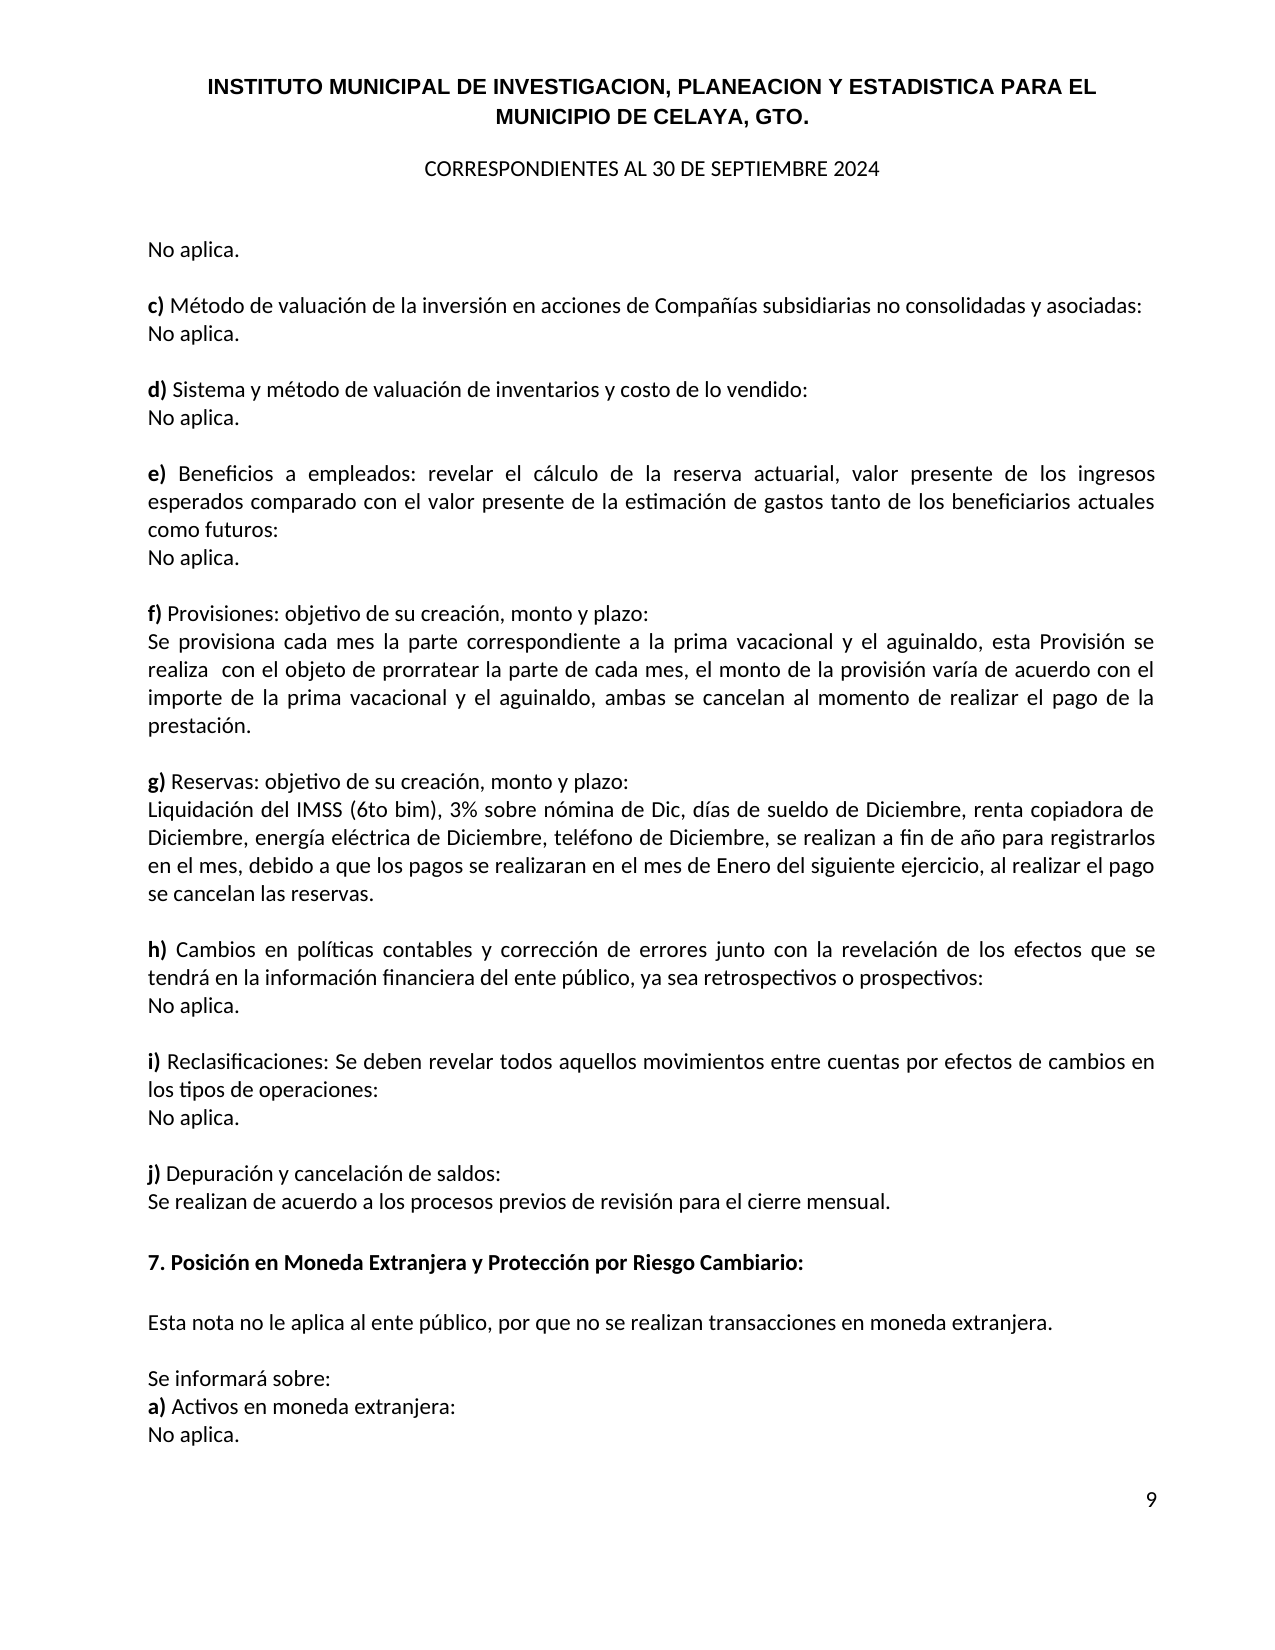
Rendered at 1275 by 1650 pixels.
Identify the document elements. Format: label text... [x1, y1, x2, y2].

text Esta nota no le aplica al ente público, por que no se realizan transacciones en moneda extranjera. [148, 1308, 1157, 1336]
text Se realizan de acuerdo a los procesos previos de revisión para el cierre mensual. [148, 1187, 1157, 1215]
text No aplica. [148, 1103, 1157, 1131]
text h) Cambios en políticas contables y corrección de errores junto con la revelación de los efectos que se tendrá en la información financiera del ente público, ya sea retrospectivos o prospectivos: [148, 935, 1157, 991]
text i) Reclasificaciones: Se deben revelar todos aquellos movimientos entre cuentas por efectos de cambios en los tipos de operaciones: [148, 1047, 1157, 1103]
text e) Beneficios a empleados: revelar el cálculo de la reserva actuarial, valor presente de los ingresos esperados comparado con el valor presente de la estimación de gastos tanto de los beneficiarios actuales como futuros: [148, 459, 1157, 543]
subtitle 7. Posición en Moneda Extranjera y Protección por Riesgo Cambiario: [148, 1248, 1157, 1276]
text a) Activos en moneda extranjera: [148, 1392, 1157, 1420]
text Liquidación del IMSS (6to bim), 3% sobre nómina de Dic, días de sueldo de Diciembre, renta copiadora de Diciembre, energía eléctrica de Diciembre, teléfono de Diciembre, se realizan a fin de año para registrarlos en el mes, debido a que los pagos se realizaran en el mes de Enero del siguiente ejercicio, al realizar el pago se cancelan las reservas. [148, 795, 1157, 907]
text No aplica. [148, 319, 1157, 347]
text No aplica. [148, 1420, 1157, 1448]
text Se provisiona cada mes la parte correspondiente a la prima vacacional y el aguinaldo, esta Provisión se realiza con el objeto de prorratear la parte de cada mes, el monto de la provisión varía de acuerdo con el importe de la prima vacacional y el aguinaldo, ambas se cancelan al momento de realizar el pago de la prestación. [148, 627, 1157, 739]
text f) Provisiones: objetivo de su creación, monto y plazo: [148, 599, 1157, 627]
text No aplica. [148, 403, 1157, 431]
text j) Depuración y cancelación de saldos: [148, 1159, 1157, 1187]
text c) Método de valuación de la inversión en acciones de Compañías subsidiarias no consolidadas y asociadas: [148, 291, 1157, 319]
text d) Sistema y método de valuación de inventarios y costo de lo vendido: [148, 375, 1157, 403]
text No aplica. [148, 235, 1157, 263]
text No aplica. [148, 543, 1157, 571]
text g) Reservas: objetivo de su creación, monto y plazo: [148, 767, 1157, 795]
text Se informará sobre: [148, 1364, 1157, 1392]
text No aplica. [148, 991, 1157, 1019]
